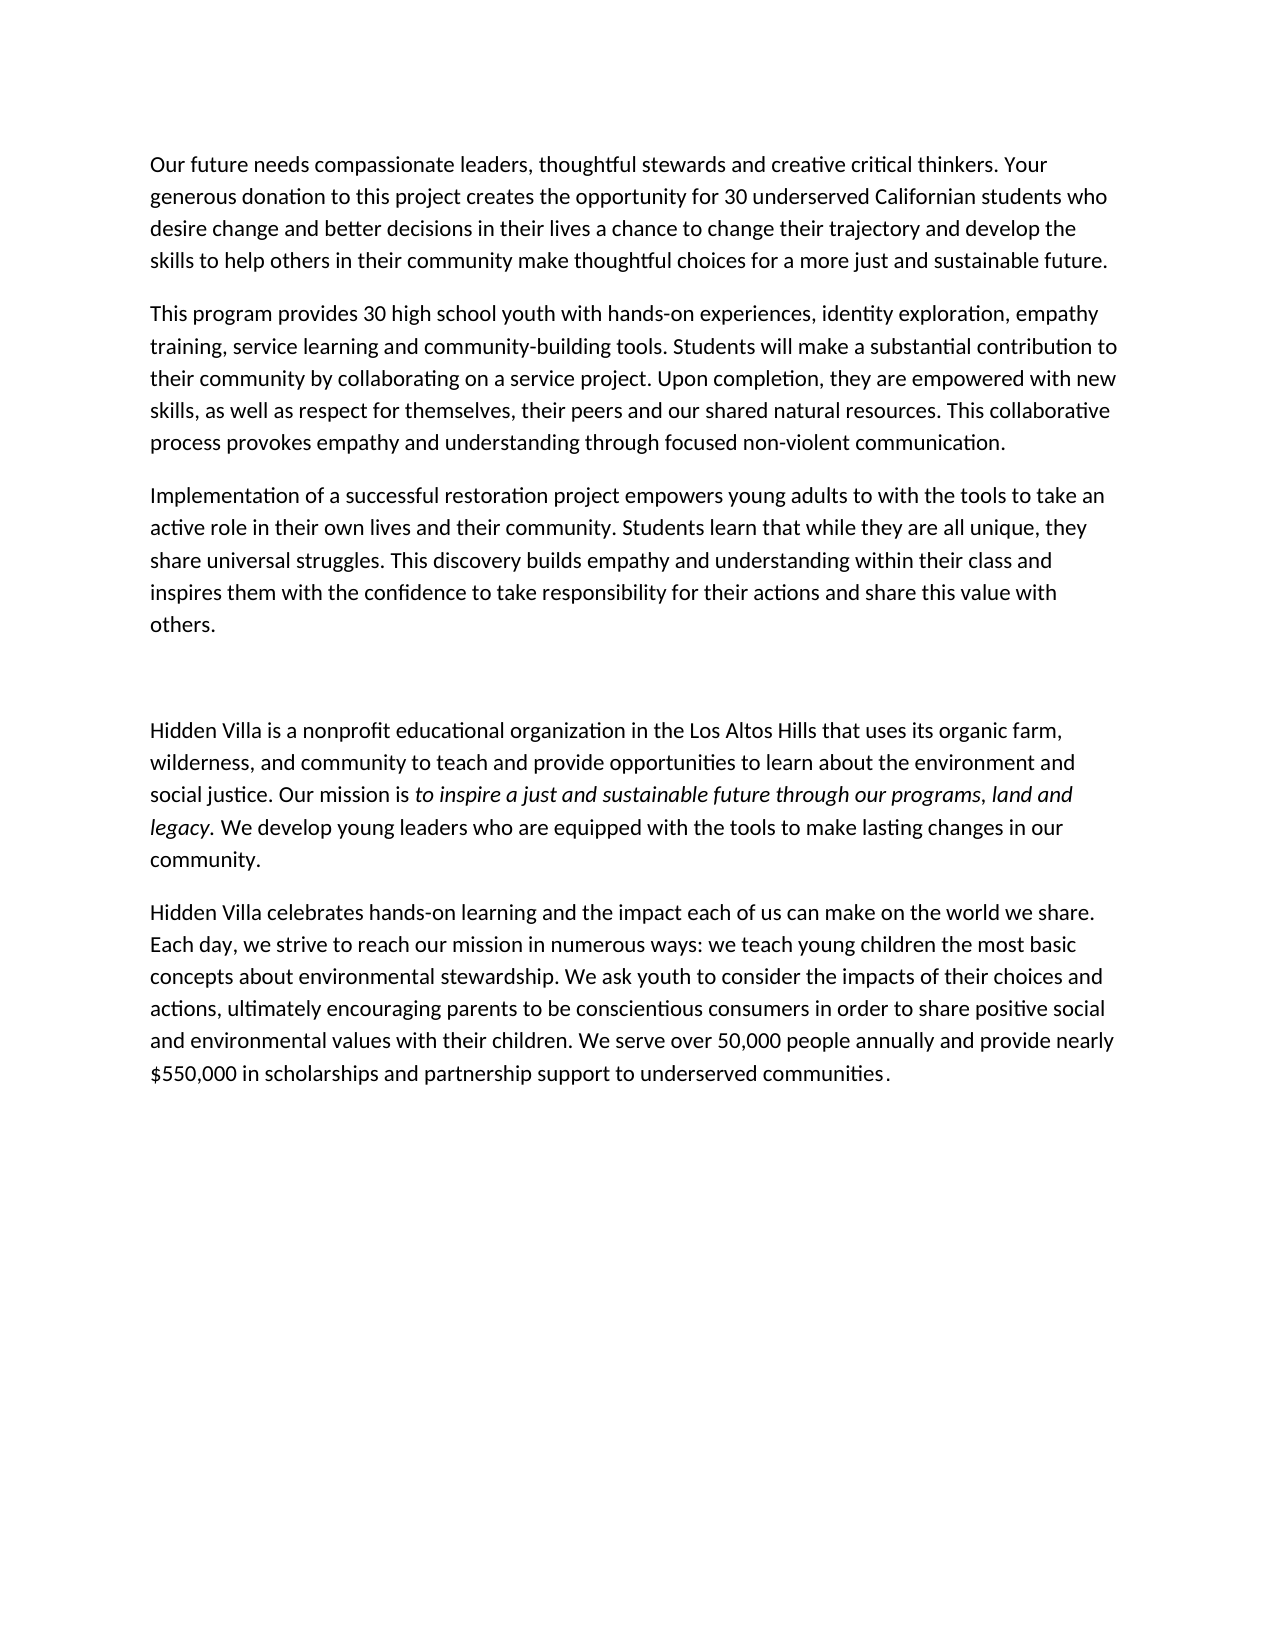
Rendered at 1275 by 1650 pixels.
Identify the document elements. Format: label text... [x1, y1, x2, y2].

text Hidden Villa is a nonprofit educational organization in the Los Altos Hills that uses its organic farm, wilderness, and community to teach and provide opportunities to learn about the environment and social justice. Our mission is to inspire a just and sustainable future through our programs, land and legacy. We develop young leaders who are equipped with the tools to make lasting changes in our community. [150, 716, 1125, 873]
text Hidden Villa celebrates hands-on learning and the impact each of us can make on the world we share. Each day, we strive to reach our mission in numerous ways: we teach young children the most basic concepts about environmental stewardship. We ask youth to consider the impacts of their choices and actions, ultimately encouraging parents to be conscientious consumers in order to share positive social and environmental values with their children. We serve over 50,000 people annually and provide nearly $550,000 in scholarships and partnership support to underserved communities. [150, 898, 1125, 1087]
text Implementation of a successful restoration project empowers young adults to with the tools to take an active role in their own lives and their community. Students learn that while they are all unique, they share universal struggles. This discovery builds empathy and understanding within their class and inspires them with the confidence to take responsibility for their actions and share this value with others. [150, 481, 1125, 638]
text Our future needs compassionate leaders, thoughtful stewards and creative critical thinkers. Your generous donation to this project creates the opportunity for 30 underserved Californian students who desire change and better decisions in their lives a chance to change their trajectory and develop the skills to help others in their community make thoughtful choices for a more just and sustainable future. [150, 150, 1125, 274]
text This program provides 30 high school youth with hands-on experiences, identity exploration, empathy training, service learning and community-building tools. Students will make a substantial contribution to their community by collaborating on a service project. Upon completion, they are empowered with new skills, as well as respect for themselves, their peers and our shared natural resources. This collaborative process provokes empathy and understanding through focused non-violent communication. [150, 299, 1125, 456]
